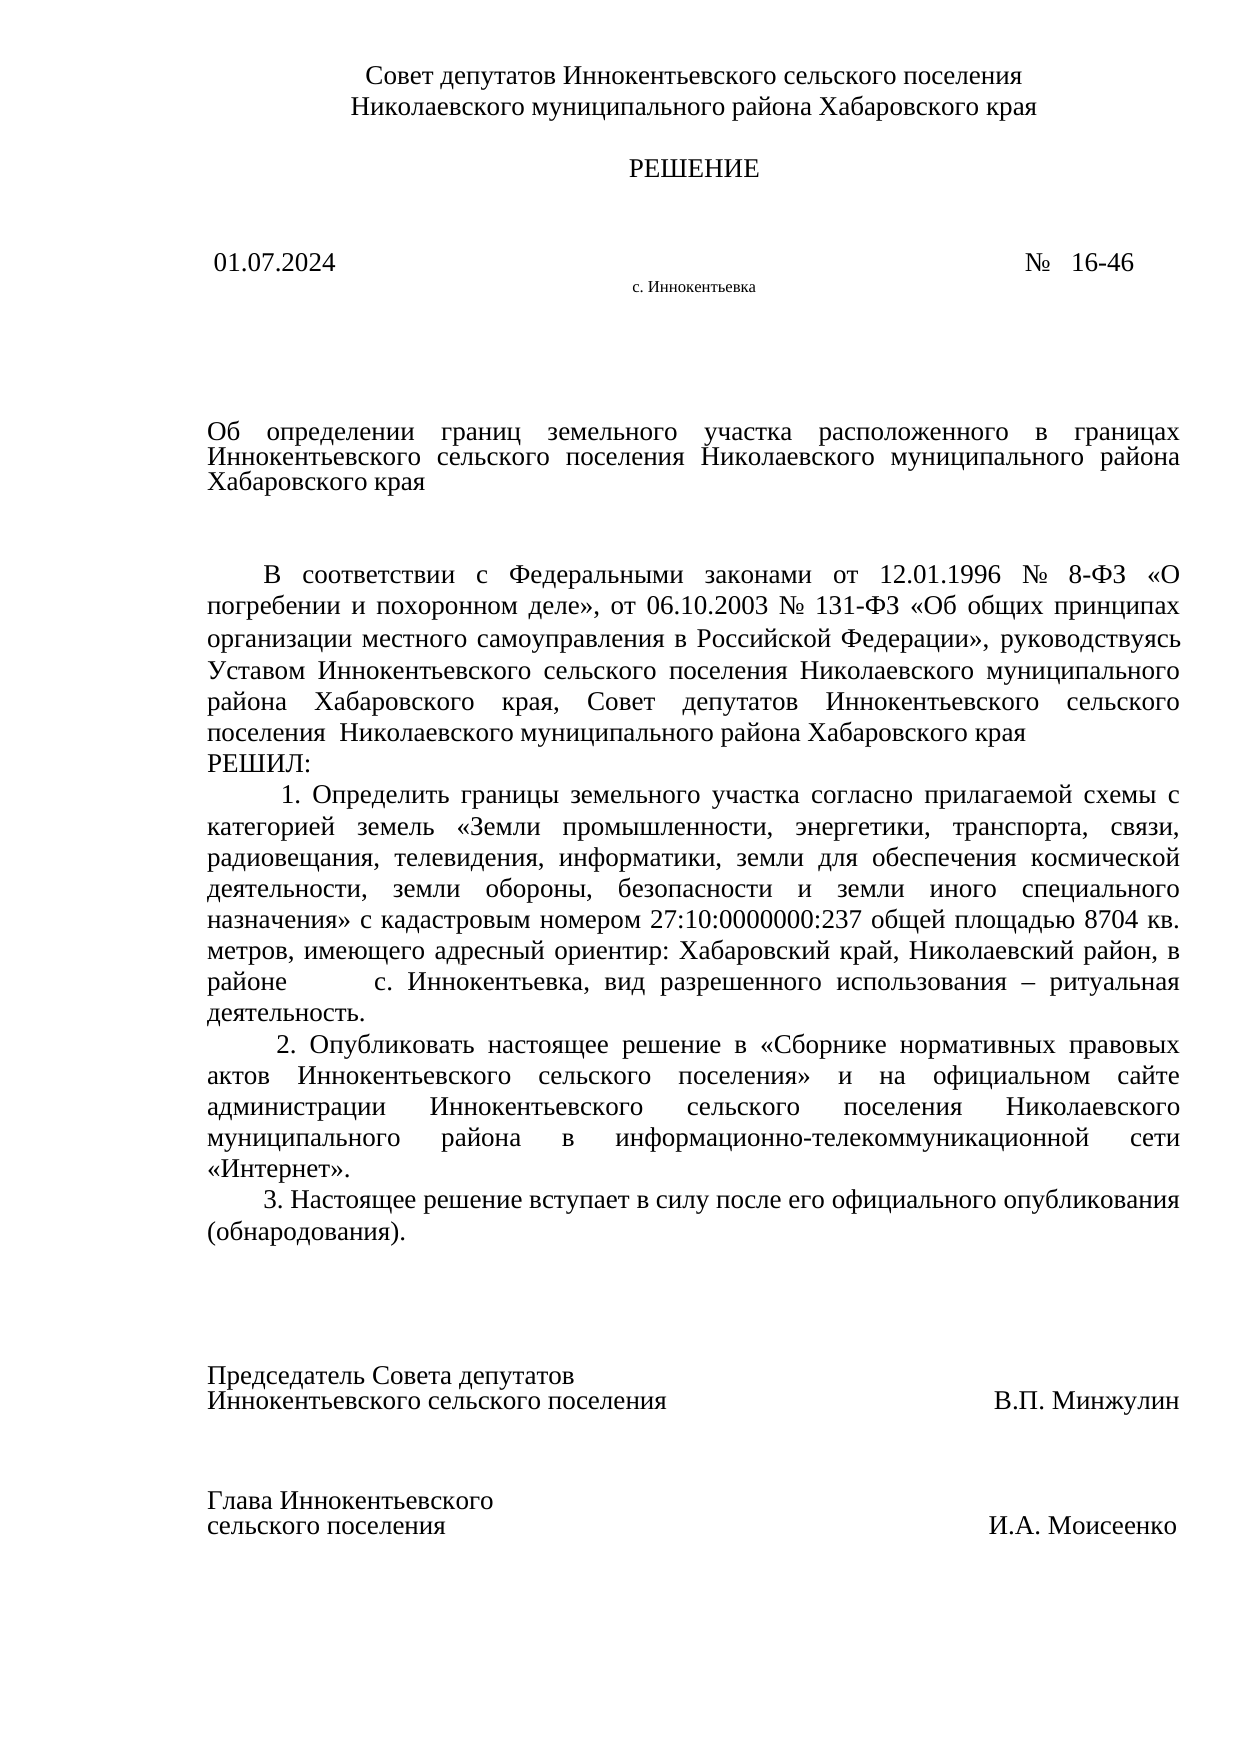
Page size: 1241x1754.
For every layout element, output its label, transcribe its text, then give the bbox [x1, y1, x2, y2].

text В соответствии с Федеральными законами от 12.01.1996 № 8-ФЗ «О погребении и похоронном деле», от 06.10.2003 № 131-ФЗ «Об общих принципах организации местного самоуправления в Российской Федерации», руководствуясь Уставом Иннокентьевского сельского поселения Николаевского муниципального района Хабаровского края, Совет депутатов Иннокентьевского сельского поселения Николаевского муниципального района Хабаровского края [207, 558, 1181, 747]
text Глава Иннокентьевского [207, 1489, 1181, 1514]
text 3. Настоящее решение вступает в силу после его официального опубликования (обнародования). [207, 1183, 1181, 1246]
text Иннокентьевского сельского поселения В.П. Минжулин [207, 1389, 1181, 1439]
text 1. Определить границы земельного участка согласно прилагаемой схемы с категорией земель «Земли промышленности, энергетики, транспорта, связи, радиовещания, телевидения, информатики, земли для обеспечения космической деятельности, земли обороны, безопасности и земли иного специального назначения» с кадастровым номером 27:10:0000000:237 общей площадью 8704 кв. метров, имеющего адресный ориентир: Хабаровский край, Николаевский район, в районе с. Иннокентьевка, вид разрешенного использования – ритуальная деятельность. [207, 778, 1181, 1028]
text сельского поселения И.А. Моисеенко [207, 1514, 1181, 1539]
text РЕШЕНИЕ [207, 152, 1181, 184]
text 2. Опубликовать настоящее решение в «Сборнике нормативных правовых актов Иннокентьевского сельского поселения» и на официальном сайте администрации Иннокентьевского сельского поселения Николаевского муниципального района в информационно-телекоммуникационной сети «Интернет». [207, 1028, 1181, 1183]
text Совет депутатов Иннокентьевского сельского поселения [207, 59, 1181, 90]
text 01.07.2024 № 16-46 [207, 246, 1181, 277]
text РЕШИЛ: [207, 747, 1181, 778]
text Николаевского муниципального района Хабаровского края [207, 90, 1181, 121]
text с. Иннокентьевка [207, 277, 1181, 296]
text Об определении границ земельного участка расположенного в границах Иннокентьевского сельского поселения Николаевского муниципального района Хабаровского края [207, 421, 1181, 496]
text Председатель Совета депутатов [207, 1364, 1181, 1389]
